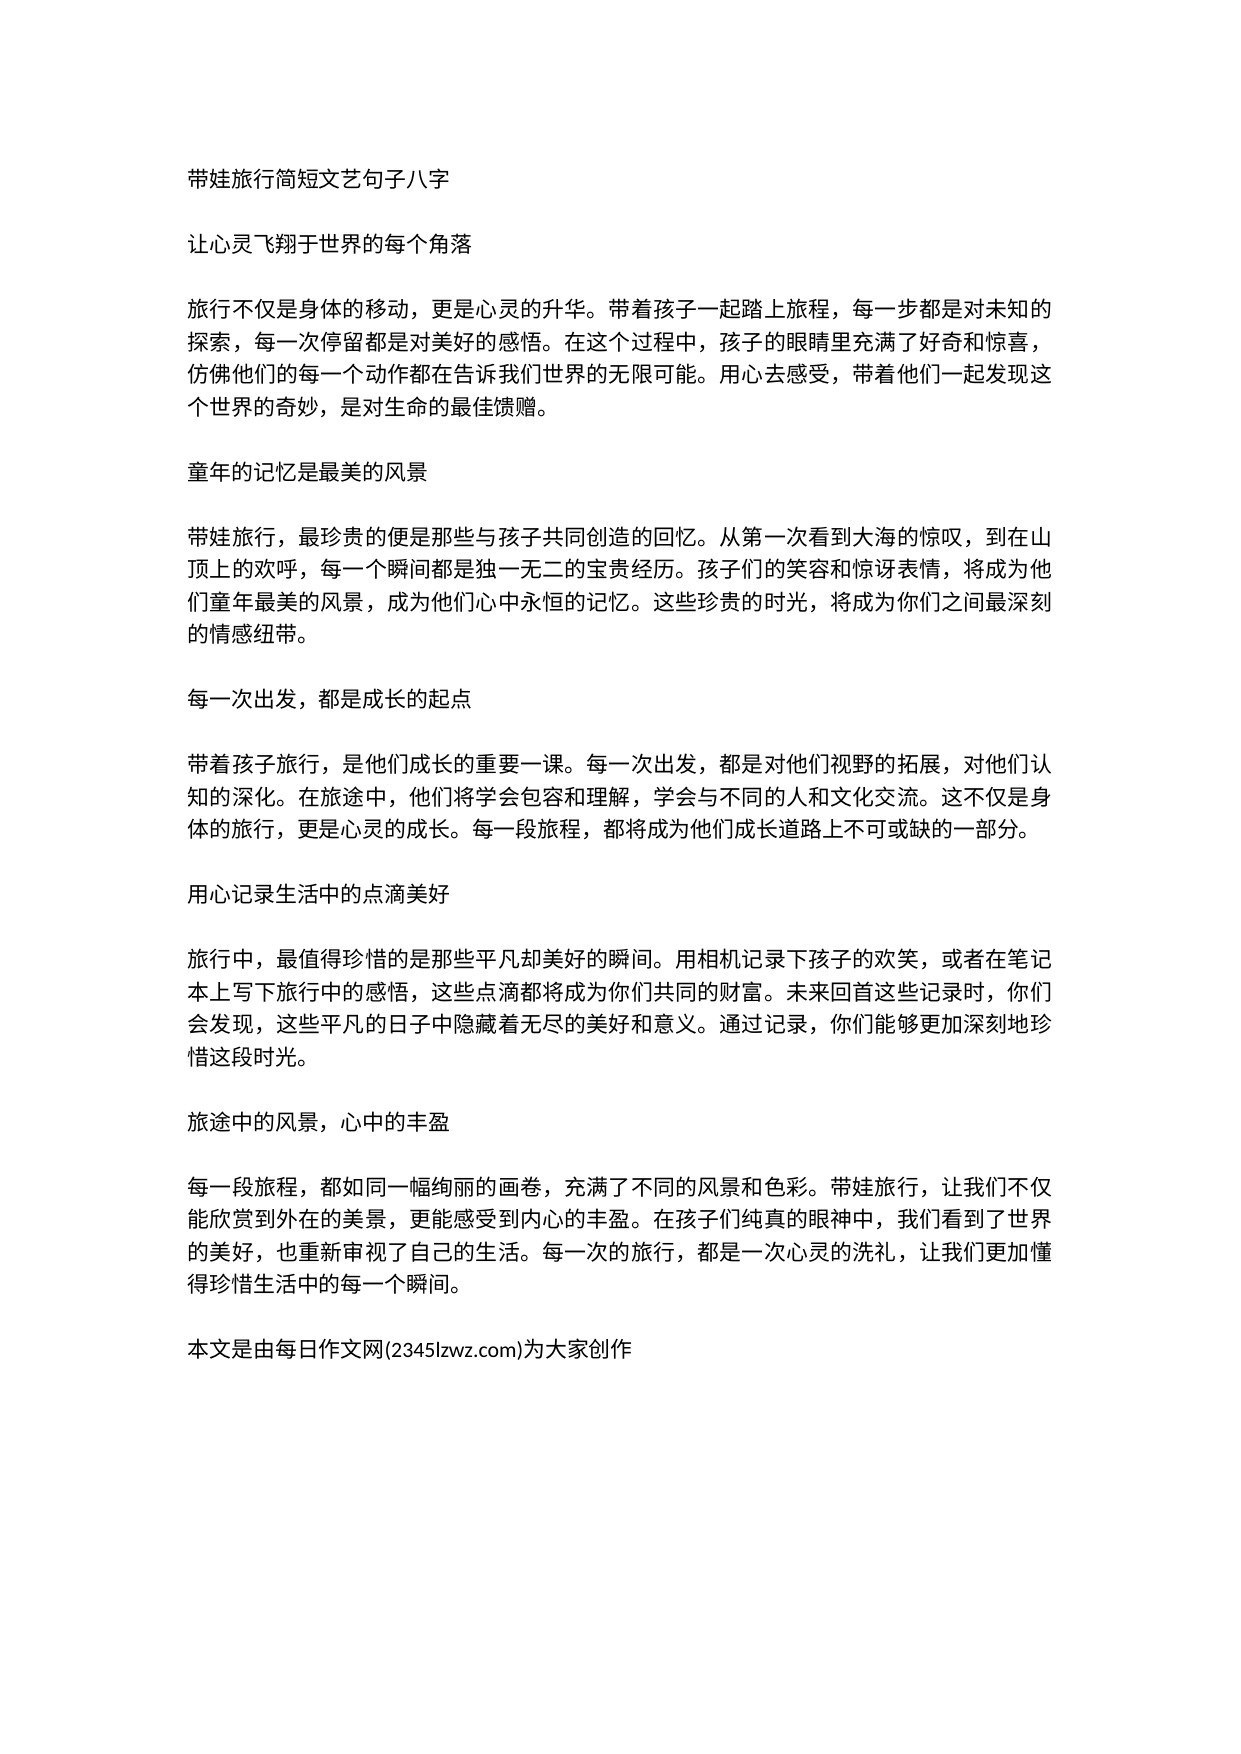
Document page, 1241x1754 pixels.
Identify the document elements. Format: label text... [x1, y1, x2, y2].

text 童年的记忆是最美的风景 [187, 454, 1053, 487]
text 带着孩子旅行，是他们成长的重要一课。每一次出发，都是对他们视野的拓展，对他们认知的深化。在旅途中，他们将学会包容和理解，学会与不同的人和文化交流。这不仅是身体的旅行，更是心灵的成长。每一段旅程，都将成为他们成长道路上不可或缺的一部分。 [187, 747, 1053, 844]
text 带娃旅行简短文艺句子八字 [187, 162, 1053, 194]
text 让心灵飞翔于世界的每个角落 [187, 227, 1053, 259]
text 用心记录生活中的点滴美好 [187, 877, 1053, 909]
text 每一段旅程，都如同一幅绚丽的画卷，充满了不同的风景和色彩。带娃旅行，让我们不仅能欣赏到外在的美景，更能感受到内心的丰盈。在孩子们纯真的眼神中，我们看到了世界的美好，也重新审视了自己的生活。每一次的旅行，都是一次心灵的洗礼，让我们更加懂得珍惜生活中的每一个瞬间。 [187, 1169, 1053, 1299]
text 旅途中的风景，心中的丰盈 [187, 1104, 1053, 1137]
text 每一次出发，都是成长的起点 [187, 682, 1053, 714]
text 旅行不仅是身体的移动，更是心灵的升华。带着孩子一起踏上旅程，每一步都是对未知的探索，每一次停留都是对美好的感悟。在这个过程中，孩子的眼睛里充满了好奇和惊喜，仿佛他们的每一个动作都在告诉我们世界的无限可能。用心去感受，带着他们一起发现这个世界的奇妙，是对生命的最佳馈赠。 [187, 292, 1053, 422]
text 本文是由每日作文网(2345lzwz.com)为大家创作 [187, 1332, 1053, 1364]
text 旅行中，最值得珍惜的是那些平凡却美好的瞬间。用相机记录下孩子的欢笑，或者在笔记本上写下旅行中的感悟，这些点滴都将成为你们共同的财富。未来回首这些记录时，你们会发现，这些平凡的日子中隐藏着无尽的美好和意义。通过记录，你们能够更加深刻地珍惜这段时光。 [187, 942, 1053, 1072]
text 带娃旅行，最珍贵的便是那些与孩子共同创造的回忆。从第一次看到大海的惊叹，到在山顶上的欢呼，每一个瞬间都是独一无二的宝贵经历。孩子们的笑容和惊讶表情，将成为他们童年最美的风景，成为他们心中永恒的记忆。这些珍贵的时光，将成为你们之间最深刻的情感纽带。 [187, 519, 1053, 649]
